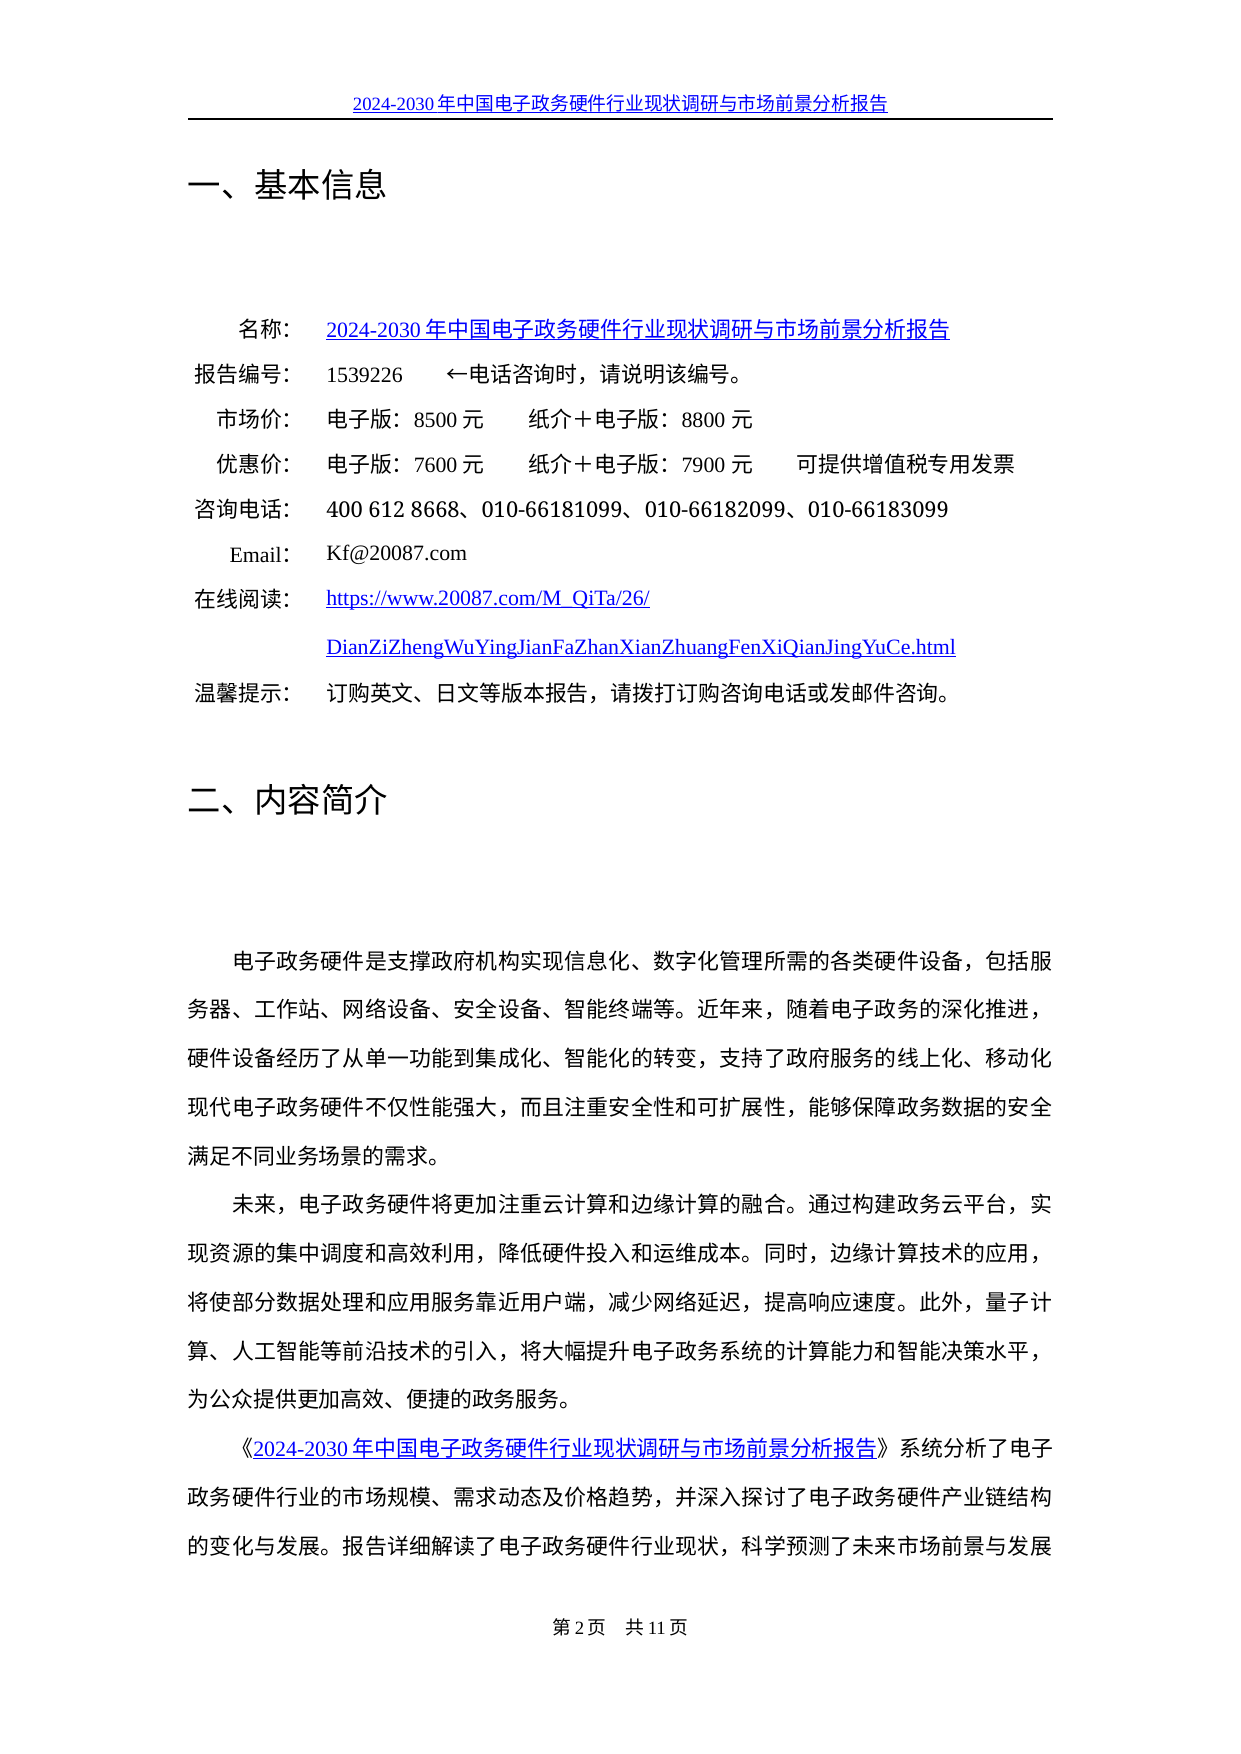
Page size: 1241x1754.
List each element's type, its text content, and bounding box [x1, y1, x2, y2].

title 二、内容简介 [187, 766, 1053, 831]
table_cell Kf@20087.com [315, 537, 1073, 582]
table_cell 400 612 8668、010-66181099、010-66182099、010-66183099 [315, 492, 1073, 537]
table_cell 订购英文、日文等版本报告，请拨打订购咨询电话或发邮件咨询。 [315, 675, 1073, 720]
table_cell [315, 582, 1073, 675]
table_cell 报告编号： [167, 357, 315, 402]
table_cell Email： [167, 537, 315, 582]
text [187, 943, 1053, 1561]
table_cell 电子版：7600 元 纸介＋电子版：7900 元 可提供增值税专用发票 [315, 447, 1073, 492]
table_cell 咨询电话： [167, 492, 315, 537]
table_cell 在线阅读： [167, 582, 315, 675]
table_header 名称： [167, 312, 315, 357]
table_cell 市场价： [167, 402, 315, 447]
table_cell 优惠价： [167, 447, 315, 492]
table_cell 电子版：8500 元 纸介＋电子版：8800 元 [315, 402, 1073, 447]
table_cell 1539226 ←电话咨询时，请说明该编号。 [315, 357, 1073, 402]
table_cell 温馨提示： [167, 675, 315, 720]
table_header 2024-2030年中国电子政务硬件行业现状调研与市场前景分析报告 [315, 312, 1073, 357]
title 一、基本信息 [187, 150, 1053, 215]
